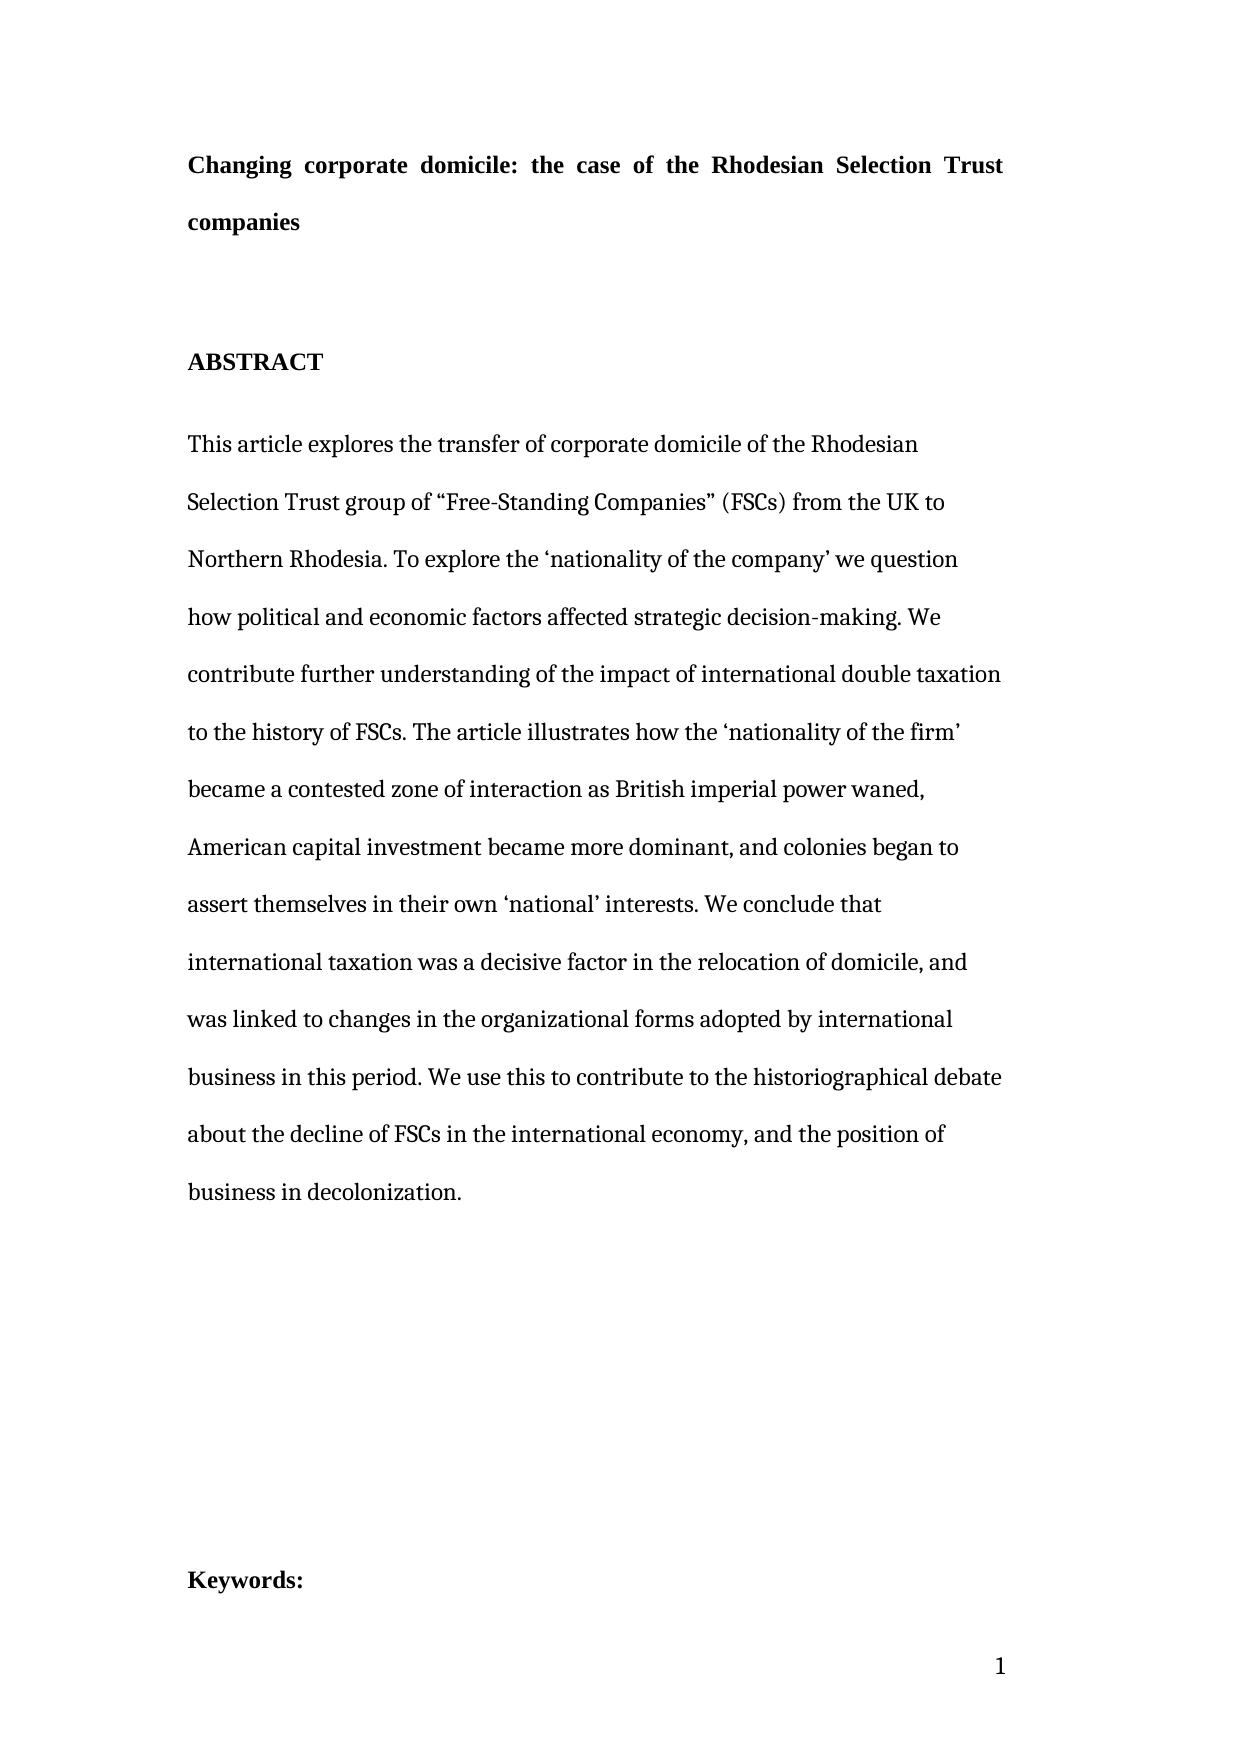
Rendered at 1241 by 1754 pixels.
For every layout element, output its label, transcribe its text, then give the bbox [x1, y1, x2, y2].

text This article explores the transfer of corporate domicile of the Rhodesian Selection Trust group of “Free-Standing Companies” (FSCs) from the UK to Northern Rhodesia. To explore the ‘nationality of the company’ we question how political and economic factors affected strategic decision-making. We contribute further understanding of the impact of international double taxation to the history of FSCs. The article illustrates how the ‘nationality of the firm’ became a contested zone of interaction as British imperial power waned, American capital investment became more dominant, and colonies began to assert themselves in their own ‘national’ interests. We conclude that international taxation was a decisive factor in the relocation of domicile, and was linked to changes in the organizational forms adopted by international business in this period. We use this to contribute to the historiographical debate about the decline of FSCs in the international economy, and the position of business in decolonization. [187, 430, 1005, 1206]
text Changing corporate domicile: the case of the Rhodesian Selection Trust companies [187, 150, 1005, 236]
text ABSTRACT [187, 347, 1005, 376]
text Keywords: [187, 1565, 1005, 1594]
